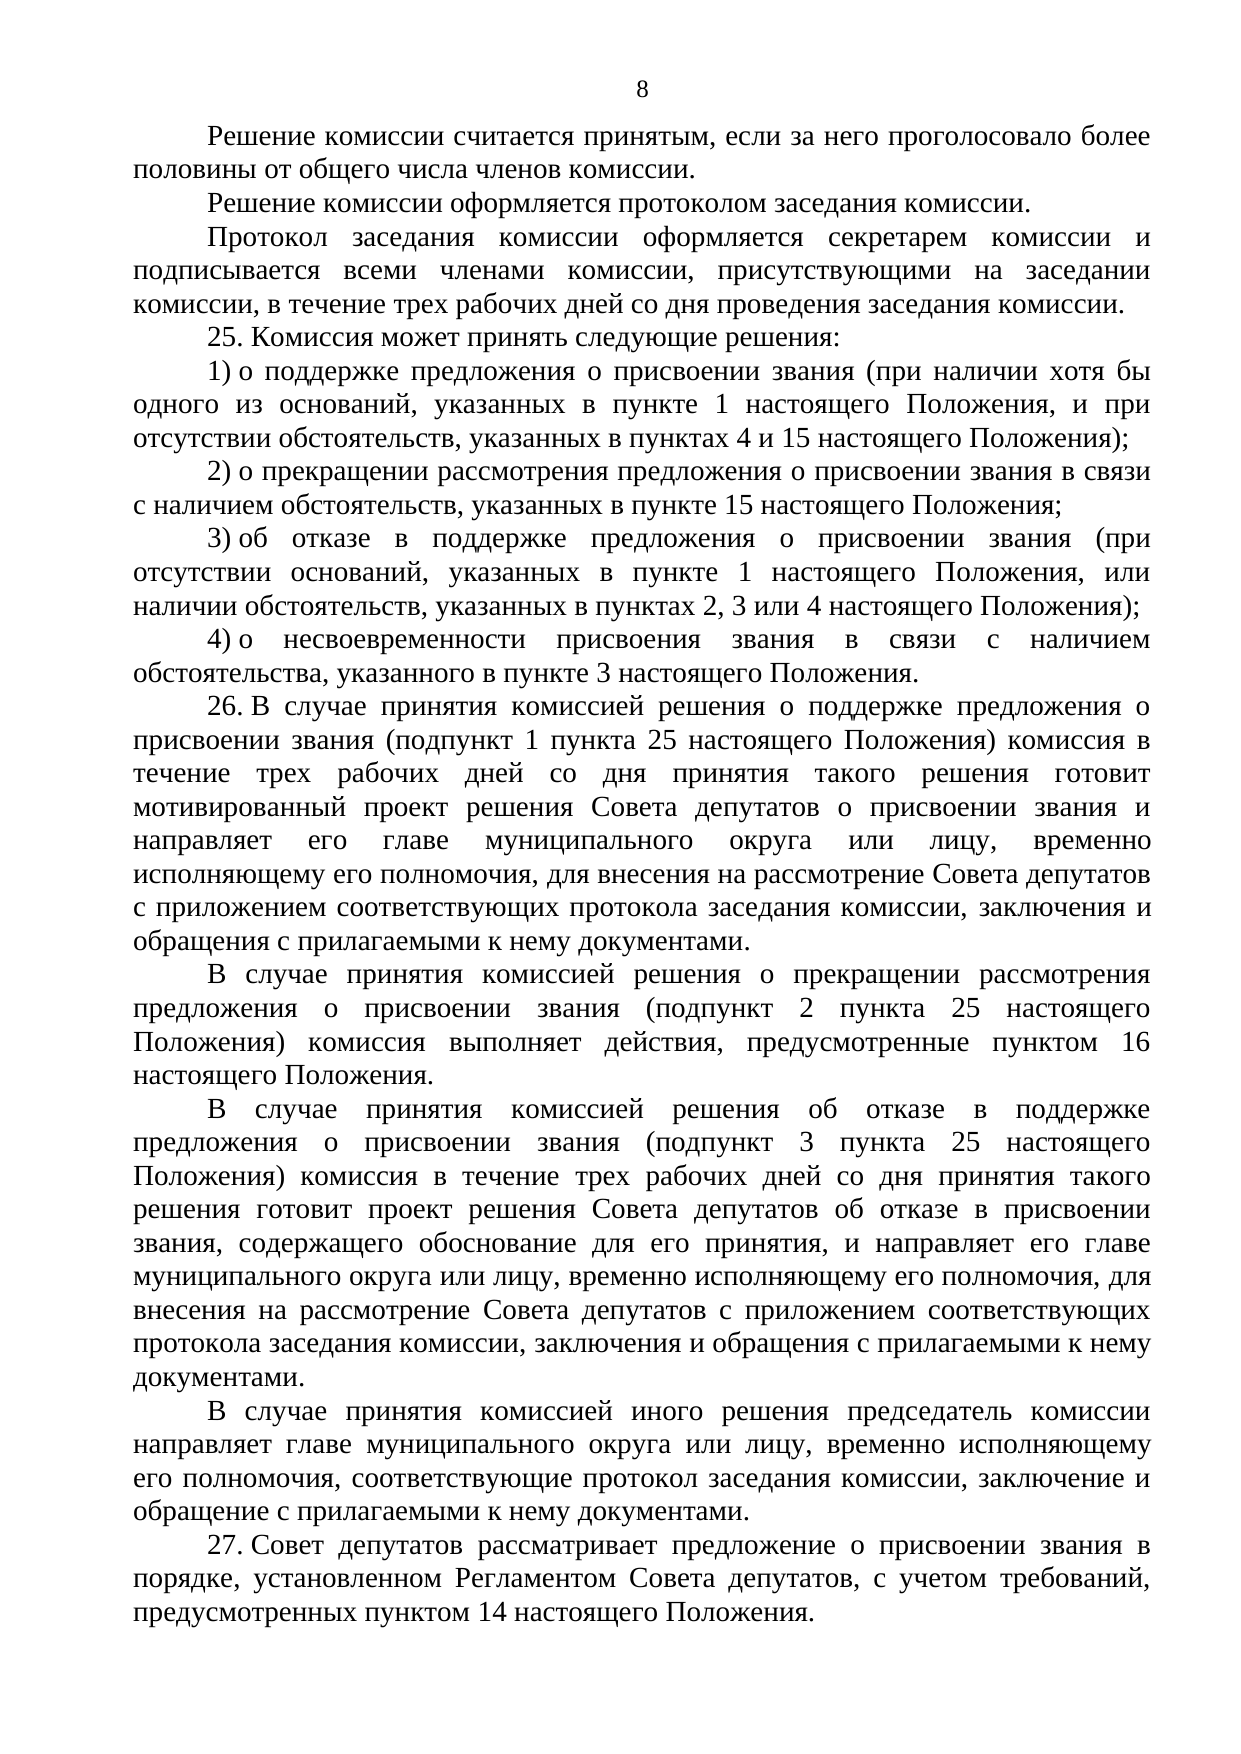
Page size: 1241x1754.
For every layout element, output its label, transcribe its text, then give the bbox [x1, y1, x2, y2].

text В случае принятия комиссией решения об отказе в поддержке предложения о присвоении звания (подпункт 3 пункта 25 настоящего Положения) комиссия в течение трех рабочих дней со дня принятия такого решения готовит проект решения Совета депутатов об отказе в присвоении звания, содержащего обоснование для его принятия, и направляет его главе муниципального округа или лицу, временно исполняющему его полномочия, для внесения на рассмотрение Совета депутатов с приложением соответствующих протокола заседания комиссии, заключения и обращения с прилагаемыми к нему документами. [133, 1091, 1152, 1393]
text 2) о прекращении рассмотрения предложения о присвоении звания в связи с наличием обстоятельств, указанных в пункте 15 настоящего Положения; [133, 453, 1152, 521]
text В случае принятия комиссией решения о прекращении рассмотрения предложения о присвоении звания (подпункт 2 пункта 25 настоящего Положения) комиссия выполняет действия, предусмотренные пунктом 16 настоящего Положения. [133, 957, 1152, 1091]
text Решение комиссии оформляется протоколом заседания комиссии. [133, 185, 1152, 219]
text 25. Комиссия может принять следующие решения: [133, 319, 1152, 353]
text 3) об отказе в поддержке предложения о присвоении звания (при отсутствии оснований, указанных в пункте 1 настоящего Положения, или наличии обстоятельств, указанных в пунктах 2, 3 или 4 настоящего Положения); [133, 521, 1152, 621]
text Протокол заседания комиссии оформляется секретарем комиссии и подписывается всеми членами комиссии, присутствующими на заседании комиссии, в течение трех рабочих дней со дня проведения заседания комиссии. [133, 219, 1152, 319]
text 27. Совет депутатов рассматривает предложение о присвоении звания в порядке, установленном Регламентом Совета депутатов, с учетом требований, предусмотренных пунктом 14 настоящего Положения. [133, 1527, 1152, 1627]
text 1) о поддержке предложения о присвоении звания (при наличии хотя бы одного из оснований, указанных в пункте 1 настоящего Положения, и при отсутствии обстоятельств, указанных в пунктах 4 и 15 настоящего Положения); [133, 353, 1152, 453]
text Решение комиссии считается принятым, если за него проголосовало более половины от общего числа членов комиссии. [133, 118, 1152, 185]
text В случае принятия комиссией иного решения председатель комиссии направляет главе муниципального округа или лицу, временно исполняющему его полномочия, соответствующие протокол заседания комиссии, заключение и обращение с прилагаемыми к нему документами. [133, 1393, 1152, 1527]
text 4) о несвоевременности присвоения звания в связи с наличием обстоятельства, указанного в пункте 3 настоящего Положения. [133, 621, 1152, 688]
text 26. В случае принятия комиссией решения о поддержке предложения о присвоении звания (подпункт 1 пункта 25 настоящего Положения) комиссия в течение трех рабочих дней со дня принятия такого решения готовит мотивированный проект решения Совета депутатов о присвоении звания и направляет его главе муниципального округа или лицу, временно исполняющему его полномочия, для внесения на рассмотрение Совета депутатов с приложением соответствующих протокола заседания комиссии, заключения и обращения с прилагаемыми к нему документами. [133, 688, 1152, 957]
